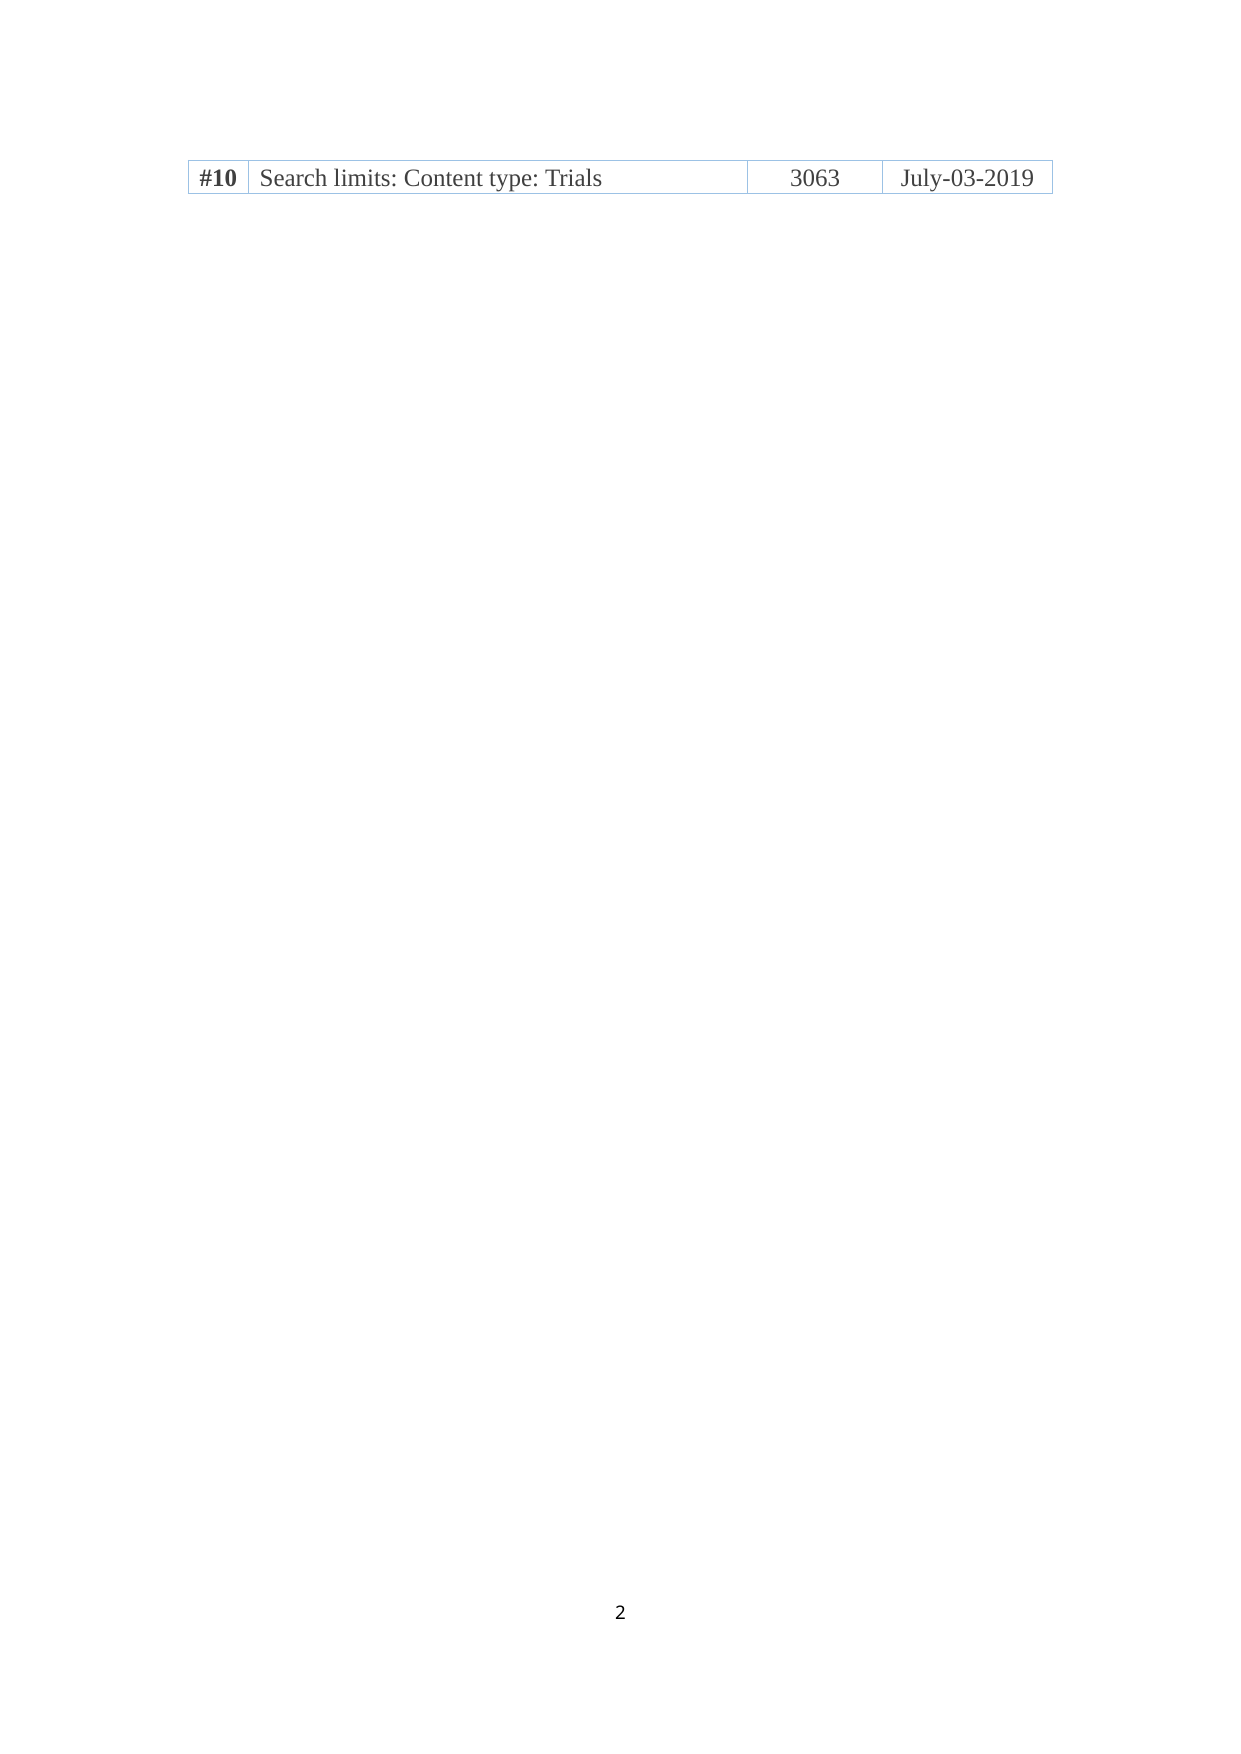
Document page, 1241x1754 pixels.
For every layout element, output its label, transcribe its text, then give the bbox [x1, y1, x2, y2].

table_cell July-03-2019 [883, 161, 1052, 193]
table_cell 3063 [748, 161, 882, 193]
table_cell #10 [189, 161, 248, 193]
table_cell Search limits: Content type: Trials [249, 161, 747, 193]
